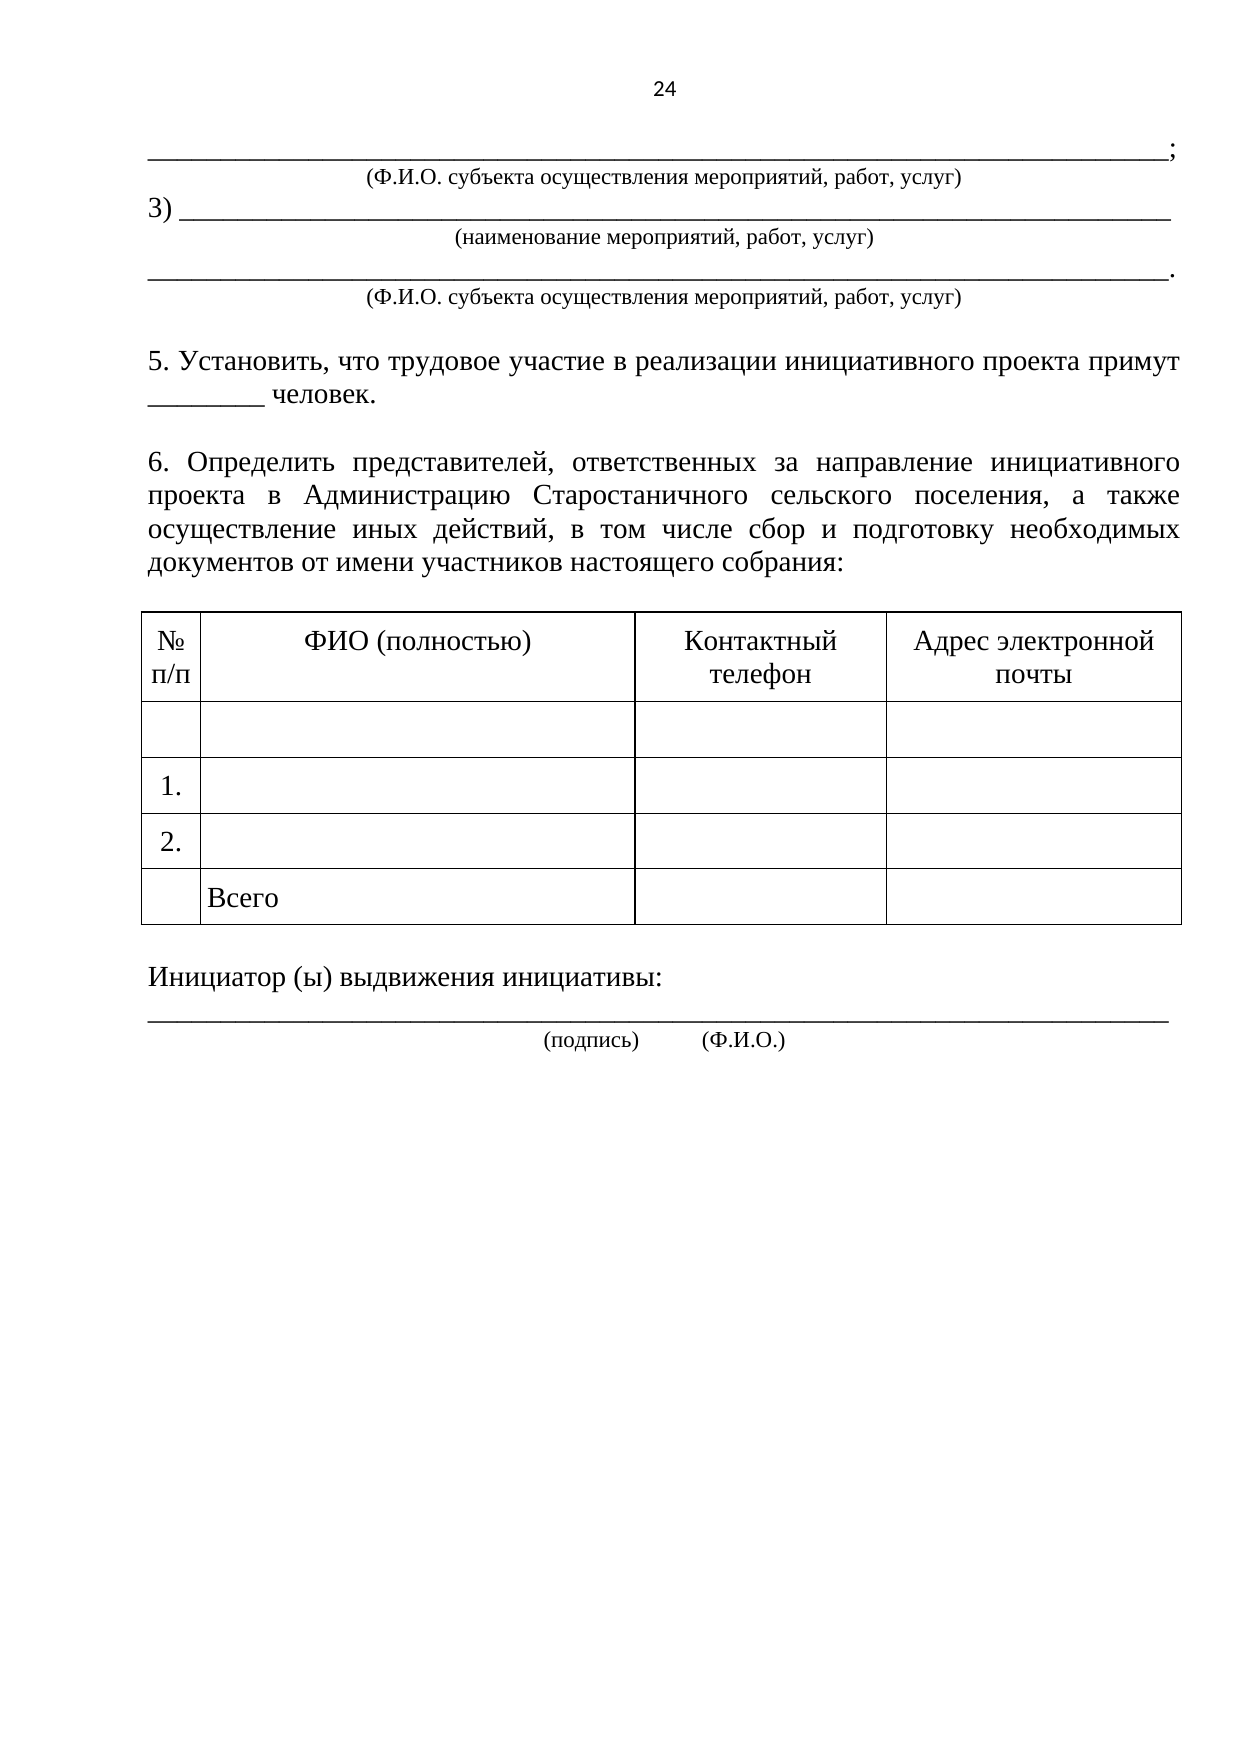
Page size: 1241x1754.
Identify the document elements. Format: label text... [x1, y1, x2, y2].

table_cell [887, 758, 1181, 812]
text 5. Установить, что трудовое участие в реализации инициативного проекта примут ________ человек. [148, 343, 1181, 410]
table_cell [201, 758, 634, 812]
text (Ф.И.О. субъекта осуществления мероприятий, работ, услуг) [148, 283, 1181, 309]
text ______________________________________________________________________. [148, 250, 1181, 283]
table_header Контактный телефон [636, 613, 886, 701]
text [148, 163, 1181, 190]
table_cell [142, 869, 200, 924]
table_cell [201, 814, 634, 868]
text (наименование мероприятий, работ, услуг) [148, 223, 1181, 250]
table_cell [887, 702, 1181, 757]
table_cell [887, 814, 1181, 868]
table_header ФИО (полностью) [201, 613, 634, 701]
table_cell [142, 702, 200, 757]
text (подпись) (Ф.И.О.) [148, 1026, 1181, 1052]
text 3) ____________________________________________________________________ [148, 190, 1181, 223]
table_cell 2. [142, 814, 200, 868]
table_cell [887, 869, 1181, 924]
table_header Адрес электронной почты [887, 613, 1181, 701]
text 6. Определить представителей, ответственных за направление инициативного проекта в Администрацию Старостаничного сельского поселения, а также осуществление иных действий, в том числе сбор и подготовку необходимых документов от имени участников настоящего собрания: [148, 444, 1181, 578]
table_cell 1. [142, 758, 200, 812]
table_cell [636, 758, 886, 812]
table_header № п/п [142, 613, 200, 701]
text Инициатор (ы) выдвижения инициативы: [148, 959, 1181, 992]
table_cell Всего [201, 869, 634, 924]
table_cell [636, 814, 886, 868]
text ______________________________________________________________________; [148, 130, 1181, 163]
table_cell [636, 869, 886, 924]
text ______________________________________________________________________ [148, 992, 1181, 1026]
table_cell [636, 702, 886, 757]
table_cell [201, 702, 634, 757]
